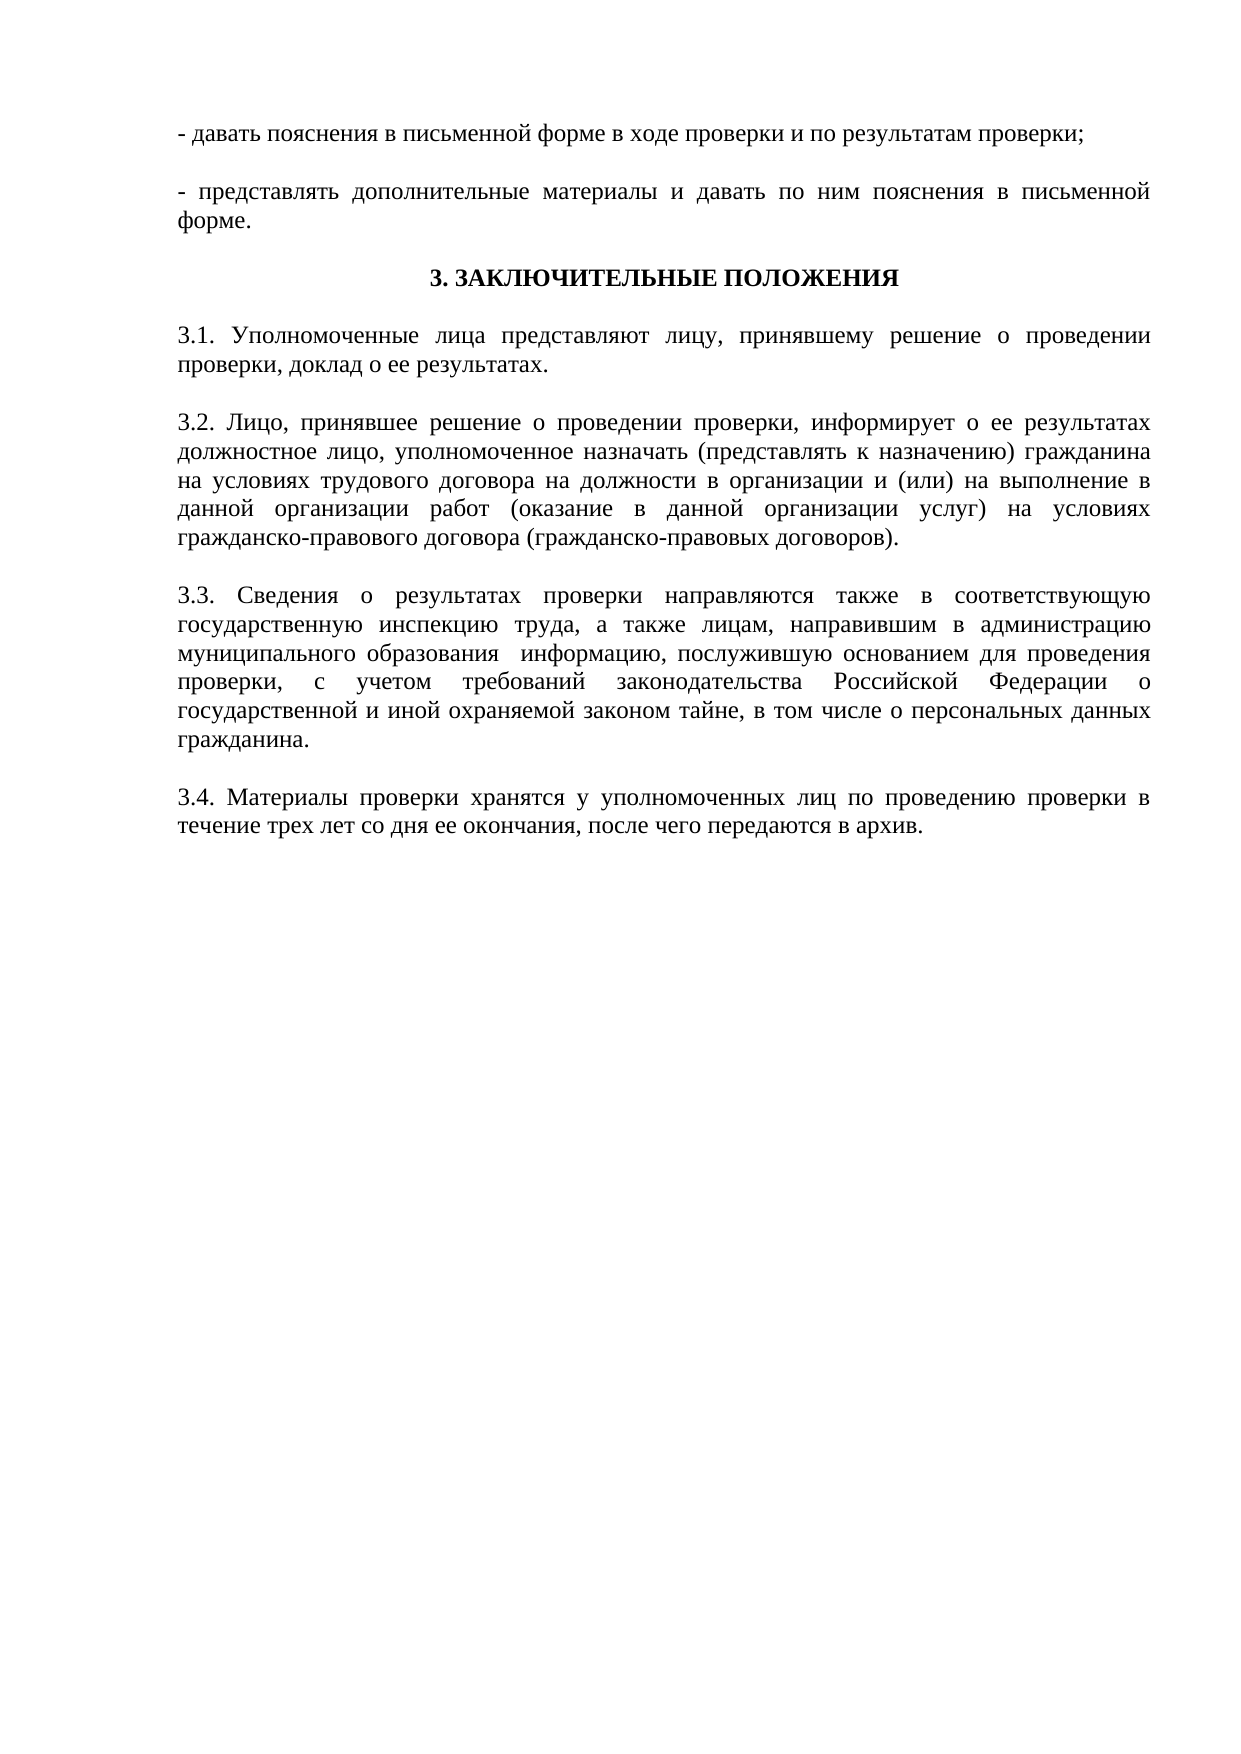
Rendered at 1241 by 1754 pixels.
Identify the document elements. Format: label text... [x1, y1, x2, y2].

text 3. ЗАКЛЮЧИТЕЛЬНЫЕ ПОЛОЖЕНИЯ [177, 263, 1152, 291]
text - представлять дополнительные материалы и давать по ним пояснения в письменной форме. [177, 176, 1152, 233]
text 3.2. Лицо, принявшее решение о проведении проверки, информирует о ее результатах должностное лицо, уполномоченное назначать (представлять к назначению) гражданина на условиях трудового договора на должности в организации и (или) на выполнение в данной организации работ (оказание в данной организации услуг) на условиях гражданско-правового договора (гражданско-правовых договоров). [177, 407, 1152, 551]
text 3.3. Сведения о результатах проверки направляются также в соответствующую государственную инспекцию труда, а также лицам, направившим в администрацию муниципального образования информацию, послужившую основанием для проведения проверки, с учетом требований законодательства Российской Федерации о государственной и иной охраняемой законом тайне, в том числе о персональных данных гражданина. [177, 580, 1152, 753]
text 3.4. Материалы проверки хранятся у уполномоченных лиц по проведению проверки в течение трех лет со дня ее окончания, после чего передаются в архив. [177, 782, 1152, 839]
text - давать пояснения в письменной форме в ходе проверки и по результатам проверки; [177, 118, 1152, 147]
text 3.1. Уполномоченные лица представляют лицу, принявшему решение о проведении проверки, доклад о ее результатах. [177, 321, 1152, 378]
